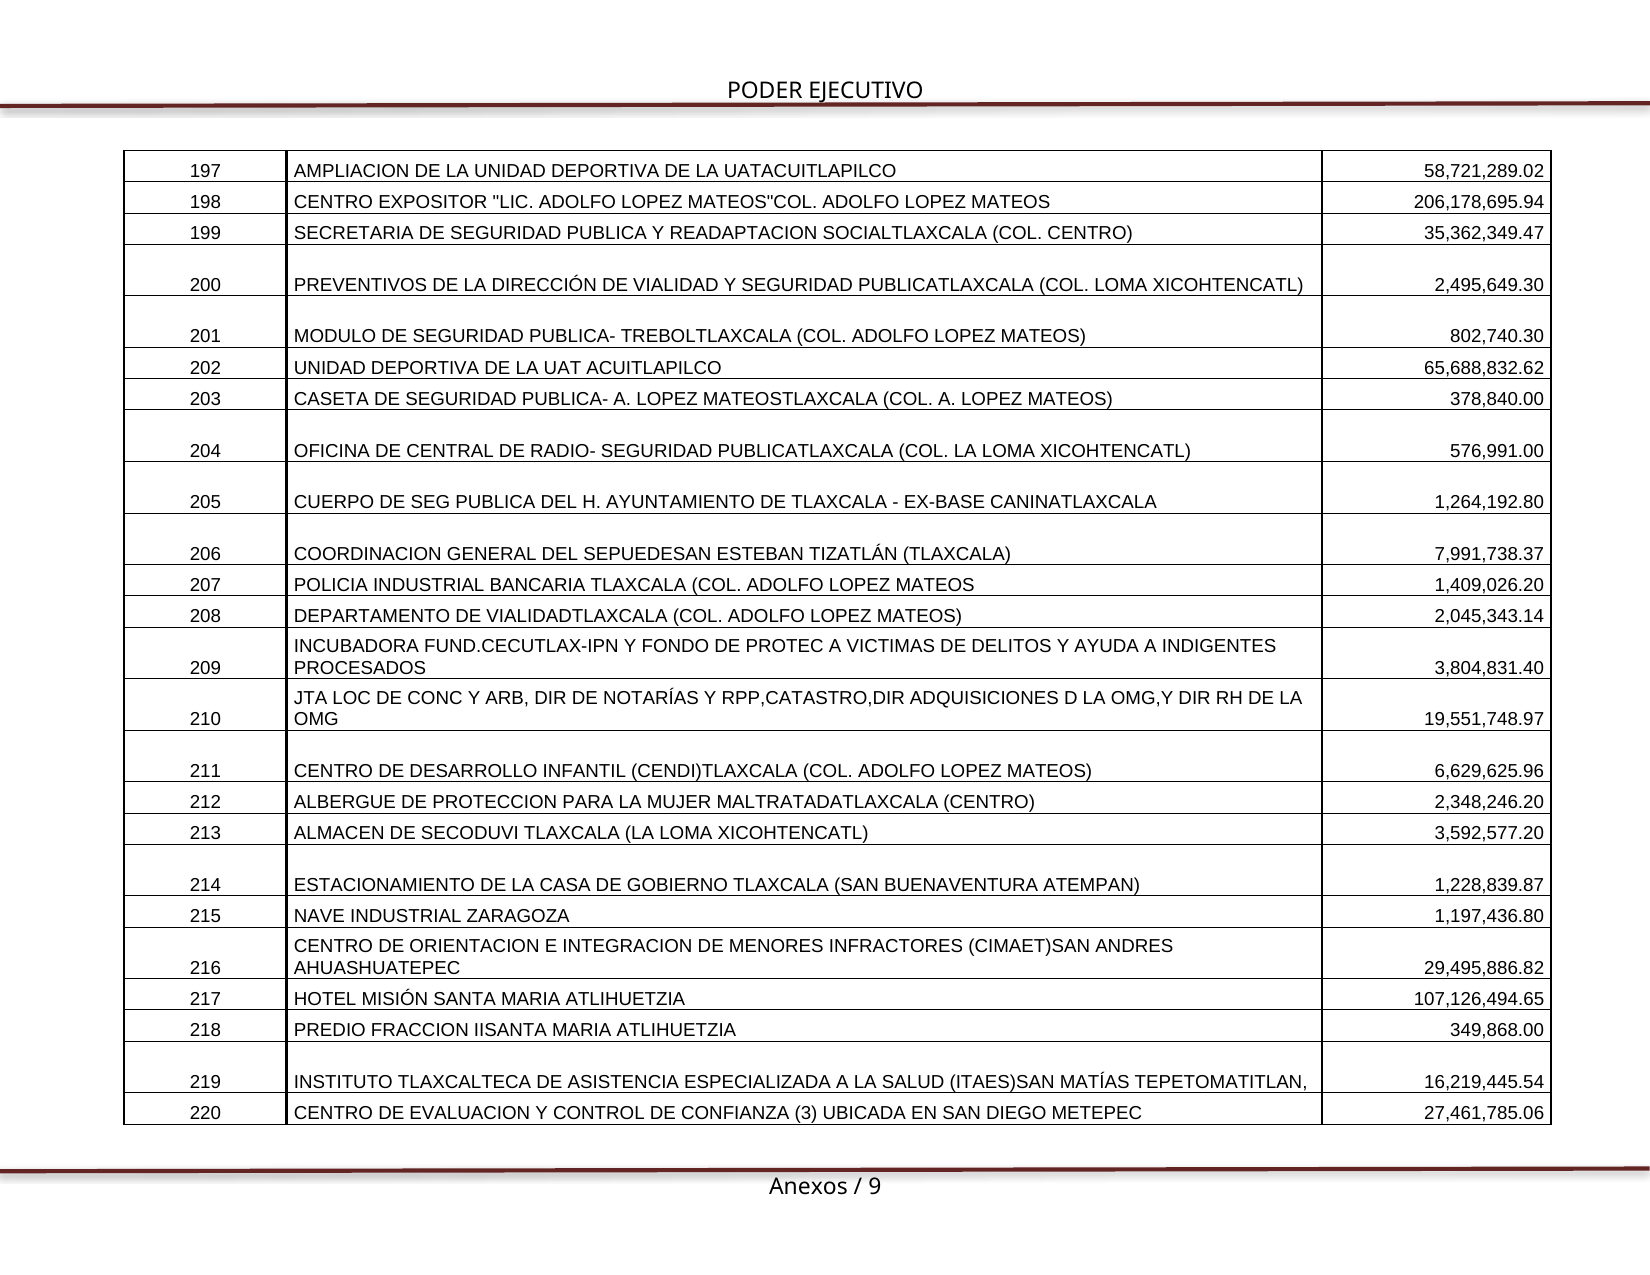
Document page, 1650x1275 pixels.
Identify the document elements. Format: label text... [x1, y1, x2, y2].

table_cell UNIDAD DEPORTIVA DE LA UAT ACUITLAPILCO [288, 348, 1321, 378]
table_cell 208 [125, 596, 285, 627]
table_cell 220 [125, 1093, 285, 1123]
table_cell 6,629,625.96 [1323, 731, 1550, 781]
table_cell 2,045,343.14 [1323, 596, 1550, 627]
table_cell 211 [125, 731, 285, 781]
table_cell 1,264,192.80 [1323, 462, 1550, 512]
table_cell 202 [125, 348, 285, 378]
table_cell 207 [125, 565, 285, 595]
table_cell 213 [125, 814, 285, 844]
table_cell ALMACEN DE SECODUVI TLAXCALA (LA LOMA XICOHTENCATL) [288, 814, 1321, 844]
table_cell 35,362,349.47 [1323, 214, 1550, 244]
table_cell CASETA DE SEGURIDAD PUBLICA- A. LOPEZ MATEOSTLAXCALA (COL. A. LOPEZ MATEOS) [288, 379, 1321, 409]
table_cell 349,868.00 [1323, 1010, 1550, 1041]
table_cell CENTRO DE DESARROLLO INFANTIL (CENDI)TLAXCALA (COL. ADOLFO LOPEZ MATEOS) [288, 731, 1321, 781]
table_cell 206,178,695.94 [1323, 182, 1550, 212]
table_cell 200 [125, 245, 285, 295]
table_cell 27,461,785.06 [1323, 1093, 1550, 1123]
table_cell DEPARTAMENTO DE VIALIDADTLAXCALA (COL. ADOLFO LOPEZ MATEOS) [288, 596, 1321, 627]
table_cell OFICINA DE CENTRAL DE RADIO- SEGURIDAD PUBLICATLAXCALA (COL. LA LOMA XICOHTENCATL) [288, 410, 1321, 461]
table_cell 214 [125, 845, 285, 895]
table_cell AMPLIACION DE LA UNIDAD DEPORTIVA DE LA UATACUITLAPILCO [288, 151, 1321, 181]
table_cell 2,495,649.30 [1323, 245, 1550, 295]
table_cell 2,348,246.20 [1323, 782, 1550, 812]
table_cell 107,126,494.65 [1323, 979, 1550, 1009]
table_cell 203 [125, 379, 285, 409]
table_cell 65,688,832.62 [1323, 348, 1550, 378]
table_cell 219 [125, 1042, 285, 1092]
table_cell 1,197,436.80 [1323, 896, 1550, 927]
table_cell CENTRO DE ORIENTACION E INTEGRACION DE MENORES INFRACTORES (CIMAET)SAN ANDRES AHUASHUATEPEC [288, 928, 1321, 978]
table_cell 576,991.00 [1323, 410, 1550, 461]
table_cell INSTITUTO TLAXCALTECA DE ASISTENCIA ESPECIALIZADA A LA SALUD (ITAES)SAN MATÍAS TEPETOMATITLAN, [288, 1042, 1321, 1092]
table_cell 802,740.30 [1323, 296, 1550, 347]
table_cell 209 [125, 628, 285, 678]
table_cell 212 [125, 782, 285, 812]
table_cell 216 [125, 928, 285, 978]
table_cell 1,228,839.87 [1323, 845, 1550, 895]
table_cell NAVE INDUSTRIAL ZARAGOZA [288, 896, 1321, 927]
table_cell PREDIO FRACCION IISANTA MARIA ATLIHUETZIA [288, 1010, 1321, 1041]
table_cell ESTACIONAMIENTO DE LA CASA DE GOBIERNO TLAXCALA (SAN BUENAVENTURA ATEMPAN) [288, 845, 1321, 895]
table_cell 206 [125, 514, 285, 564]
table_cell 215 [125, 896, 285, 927]
table_cell ALBERGUE DE PROTECCION PARA LA MUJER MALTRATADATLAXCALA (CENTRO) [288, 782, 1321, 812]
table_cell 16,219,445.54 [1323, 1042, 1550, 1092]
table_cell 198 [125, 182, 285, 212]
table_cell 58,721,289.02 [1323, 151, 1550, 181]
table_cell 378,840.00 [1323, 379, 1550, 409]
table_cell SECRETARIA DE SEGURIDAD PUBLICA Y READAPTACION SOCIALTLAXCALA (COL. CENTRO) [288, 214, 1321, 244]
table_cell HOTEL MISIÓN SANTA MARIA ATLIHUETZIA [288, 979, 1321, 1009]
table_cell 217 [125, 979, 285, 1009]
table_cell 197 [125, 151, 285, 181]
table_cell 210 [125, 679, 285, 730]
table_cell INCUBADORA FUND.CECUTLAX-IPN Y FONDO DE PROTEC A VICTIMAS DE DELITOS Y AYUDA A INDIGENTES PROCESADOS [288, 628, 1321, 678]
table_cell 218 [125, 1010, 285, 1041]
table_cell 3,804,831.40 [1323, 628, 1550, 678]
table_cell MODULO DE SEGURIDAD PUBLICA- TREBOLTLAXCALA (COL. ADOLFO LOPEZ MATEOS) [288, 296, 1321, 347]
table_cell 1,409,026.20 [1323, 565, 1550, 595]
table_cell JTA LOC DE CONC Y ARB, DIR DE NOTARÍAS Y RPP,CATASTRO,DIR ADQUISICIONES D LA OMG,Y DIR RH DE LA OMG [288, 679, 1321, 730]
table_cell COORDINACION GENERAL DEL SEPUEDESAN ESTEBAN TIZATLÁN (TLAXCALA) [288, 514, 1321, 564]
table_cell CUERPO DE SEG PUBLICA DEL H. AYUNTAMIENTO DE TLAXCALA - EX-BASE CANINATLAXCALA [288, 462, 1321, 512]
table_cell 201 [125, 296, 285, 347]
table_cell 19,551,748.97 [1323, 679, 1550, 730]
table_cell 199 [125, 214, 285, 244]
table_cell PREVENTIVOS DE LA DIRECCIÓN DE VIALIDAD Y SEGURIDAD PUBLICATLAXCALA (COL. LOMA XICOHTENCATL) [288, 245, 1321, 295]
table_cell CENTRO EXPOSITOR "LIC. ADOLFO LOPEZ MATEOS"COL. ADOLFO LOPEZ MATEOS [288, 182, 1321, 212]
table_cell 3,592,577.20 [1323, 814, 1550, 844]
table_cell 29,495,886.82 [1323, 928, 1550, 978]
table_cell POLICIA INDUSTRIAL BANCARIA TLAXCALA (COL. ADOLFO LOPEZ MATEOS [288, 565, 1321, 595]
table_cell 205 [125, 462, 285, 512]
table_cell 7,991,738.37 [1323, 514, 1550, 564]
table_cell 204 [125, 410, 285, 461]
table_cell CENTRO DE EVALUACION Y CONTROL DE CONFIANZA (3) UBICADA EN SAN DIEGO METEPEC [288, 1093, 1321, 1123]
